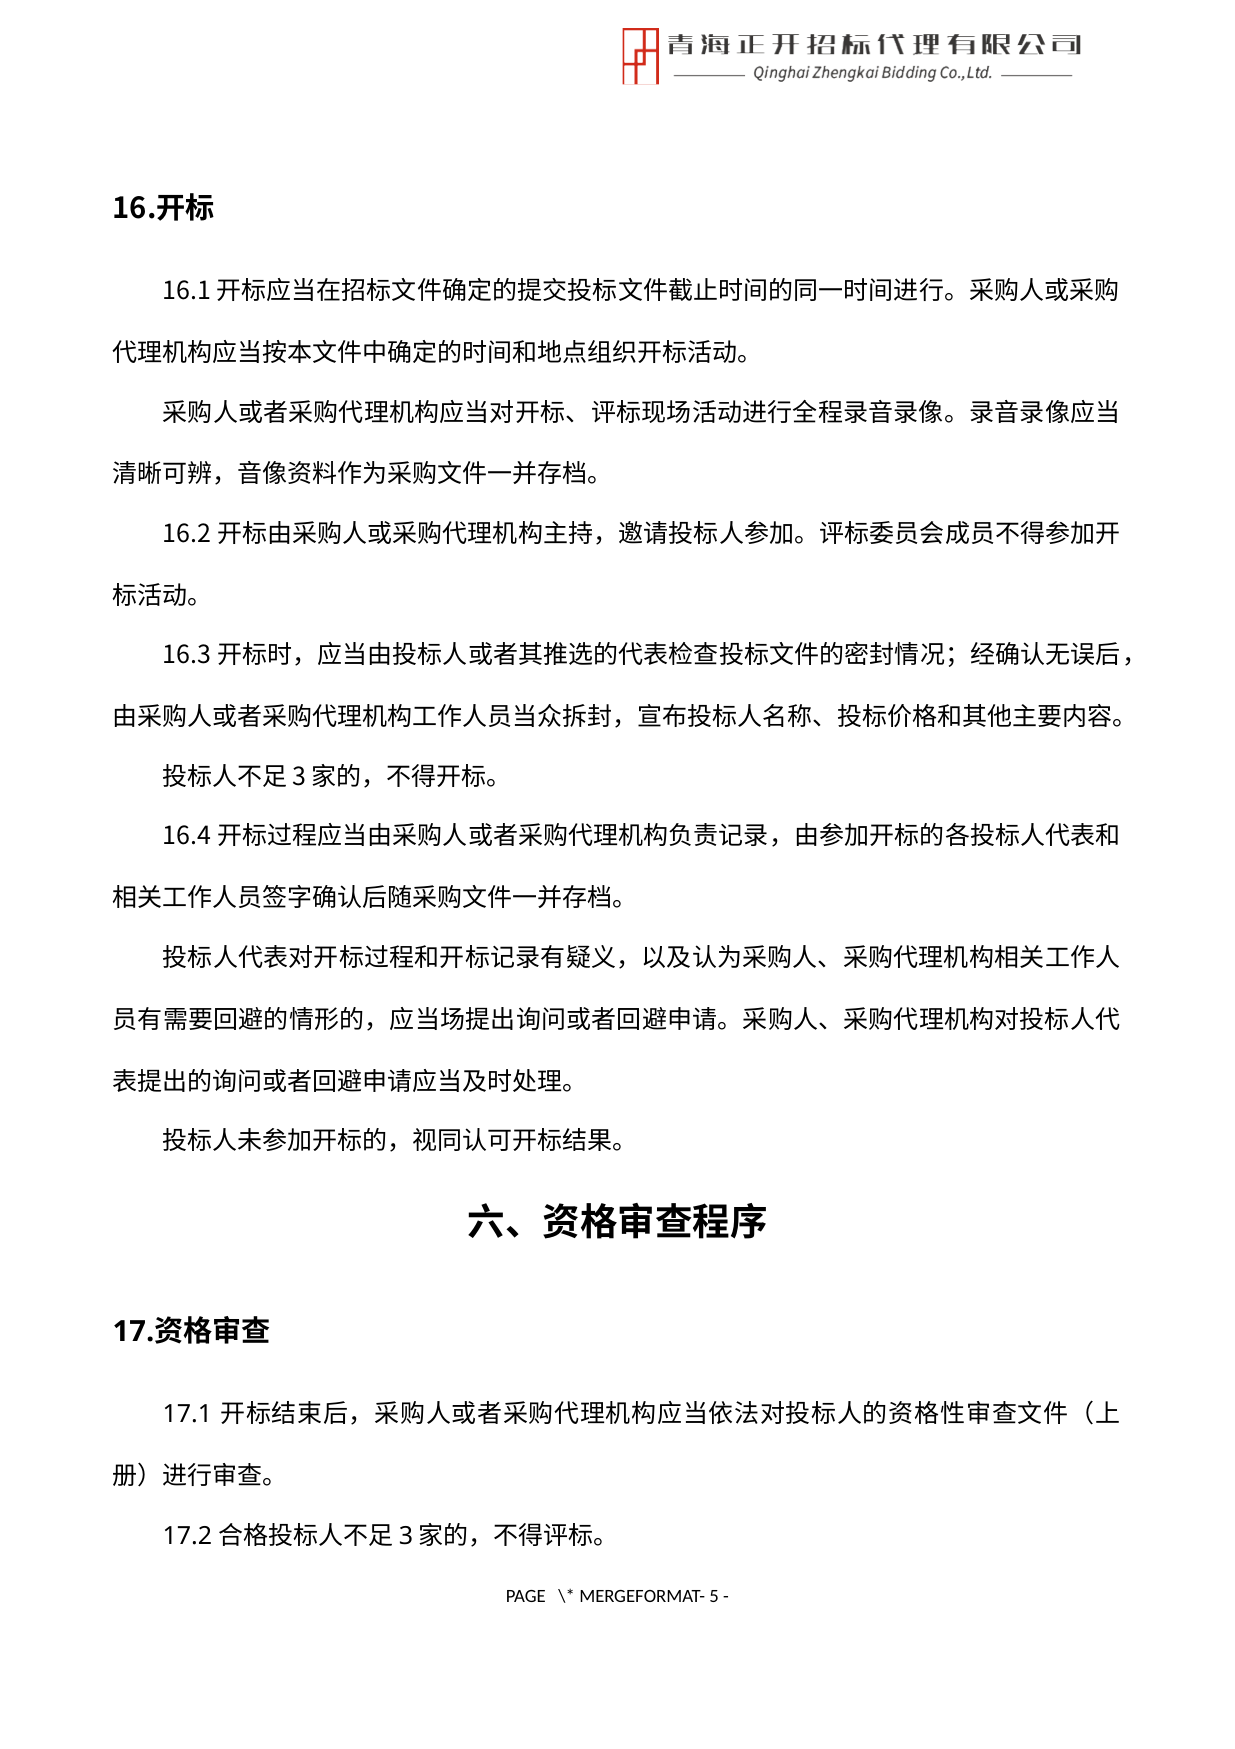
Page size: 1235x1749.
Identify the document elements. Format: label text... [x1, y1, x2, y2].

title 16.开标 [112, 164, 1122, 247]
title 六、资格审查程序 [112, 1178, 1122, 1260]
text 投标人未参加开标的，视同认可开标结果。 [112, 1118, 1122, 1159]
text 17.1 开标结束后，采购人或者采购代理机构应当依法对投标人的资格性审查文件（上册）进行审查。 [112, 1391, 1122, 1495]
text 16.4 开标过程应当由采购人或者采购代理机构负责记录，由参加开标的各投标人代表和相关工作人员签字确认后随采购文件一并存档。 [112, 813, 1122, 917]
text 17.2 合格投标人不足3家的，不得评标。 [112, 1513, 1122, 1554]
text 投标人不足3家的，不得开标。 [112, 754, 1122, 795]
text 16.3 开标时，应当由投标人或者其推选的代表检查投标文件的密封情况；经确认无误后，由采购人或者采购代理机构工作人员当众拆封，宣布投标人名称、投标价格和其他主要内容。 [112, 632, 1122, 736]
text 16.2 开标由采购人或采购代理机构主持，邀请投标人参加。评标委员会成员不得参加开标活动。 [112, 511, 1122, 614]
text 16.1开标应当在招标文件确定的提交投标文件截止时间的同一时间进行。采购人或采购代理机构应当按本文件中确定的时间和地点组织开标活动。 [112, 268, 1122, 371]
text 投标人代表对开标过程和开标记录有疑义，以及认为采购人、采购代理机构相关工作人员有需要回避的情形的，应当场提出询问或者回避申请。采购人、采购代理机构对投标人代表提出的询问或者回避申请应当及时处理。 [112, 935, 1122, 1100]
title 17.资格审查 [112, 1287, 1122, 1370]
text 采购人或者采购代理机构应当对开标、评标现场活动进行全程录音录像。录音录像应当清晰可辨，音像资料作为采购文件一并存档。 [112, 389, 1122, 493]
picture [621, 28, 1084, 85]
